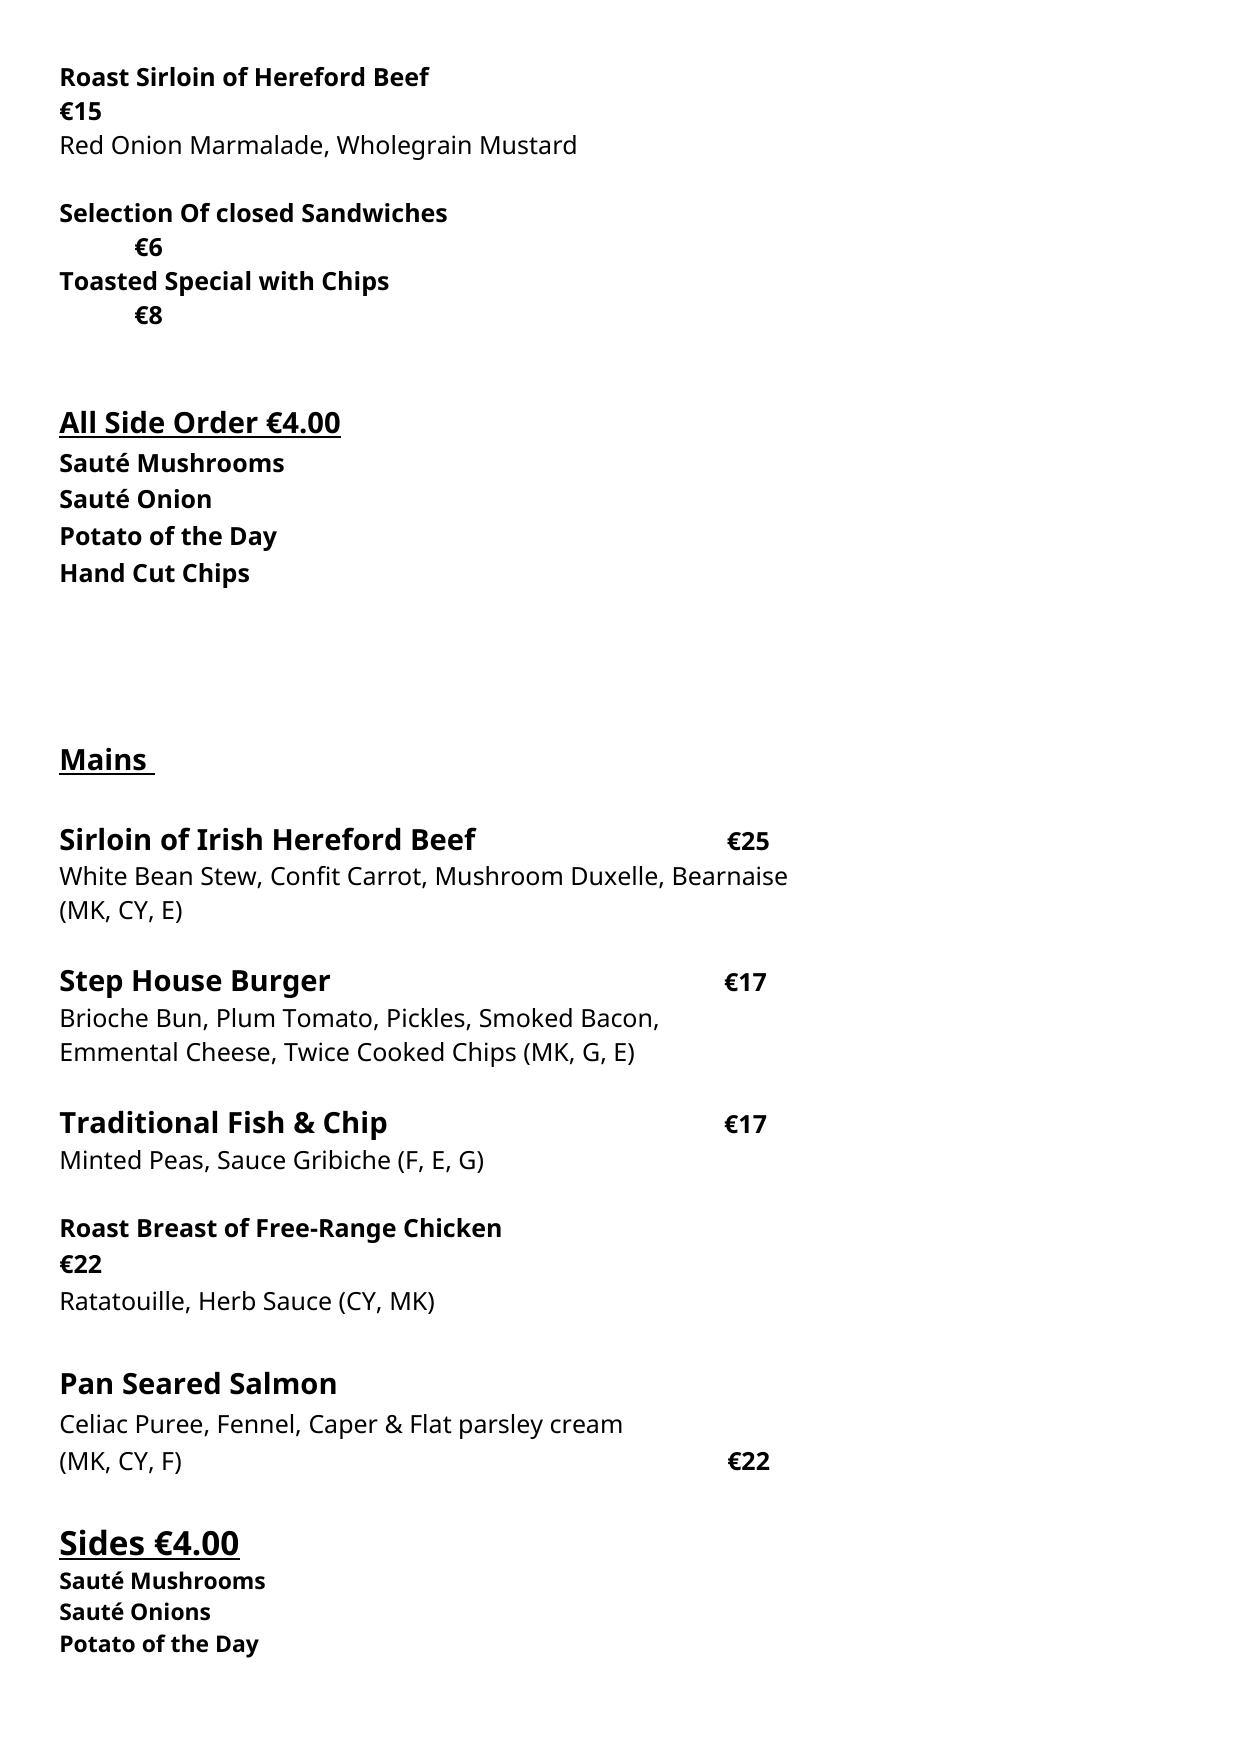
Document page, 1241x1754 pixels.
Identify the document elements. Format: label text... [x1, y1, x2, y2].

text Sauté Onions [59, 1596, 827, 1627]
text Celiac Puree, Fennel, Caper & Flat parsley cream [59, 1406, 827, 1440]
text Hand Cut Chips [59, 556, 827, 590]
text Sauté Onion [59, 482, 827, 516]
text All Side Order €4.00 [59, 402, 827, 442]
text Step House Burger €17 [59, 961, 827, 1000]
text Sides €4.00 [59, 1519, 827, 1565]
text Traditional Fish & Chip €17 [59, 1103, 827, 1142]
text Mains [59, 739, 827, 779]
text Minted Peas, Sauce Gribiche (F, E, G) [59, 1142, 827, 1176]
text Ratatouille, Herb Sauce (CY, MK) [59, 1284, 827, 1318]
text Potato of the Day [59, 1627, 827, 1659]
text Sirloin of Irish Hereford Beef €25 [59, 819, 827, 858]
text Roast Breast of Free-Range Chicken €22 [59, 1210, 827, 1281]
text Sauté Mushrooms [59, 445, 827, 479]
text Sauté Mushrooms [59, 1565, 827, 1596]
text Emmental Cheese, Twice Cooked Chips (MK, G, E) [59, 1034, 827, 1068]
text Selection Of closed Sandwiches €6 [59, 195, 768, 263]
text Red Onion Marmalade, Wholegrain Mustard [59, 127, 827, 161]
text Pan Seared Salmon [59, 1363, 827, 1403]
text White Bean Stew, Confit Carrot, Mushroom Duxelle, Bearnaise (MK, CY, E) [59, 858, 827, 927]
text Toasted Special with Chips €8 [59, 263, 827, 332]
text (MK, CY, F) €22 [59, 1443, 827, 1477]
text Potato of the Day [59, 519, 827, 553]
text Roast Sirloin of Hereford Beef €15 [59, 59, 827, 127]
text Brioche Bun, Plum Tomato, Pickles, Smoked Bacon, [59, 1000, 827, 1034]
